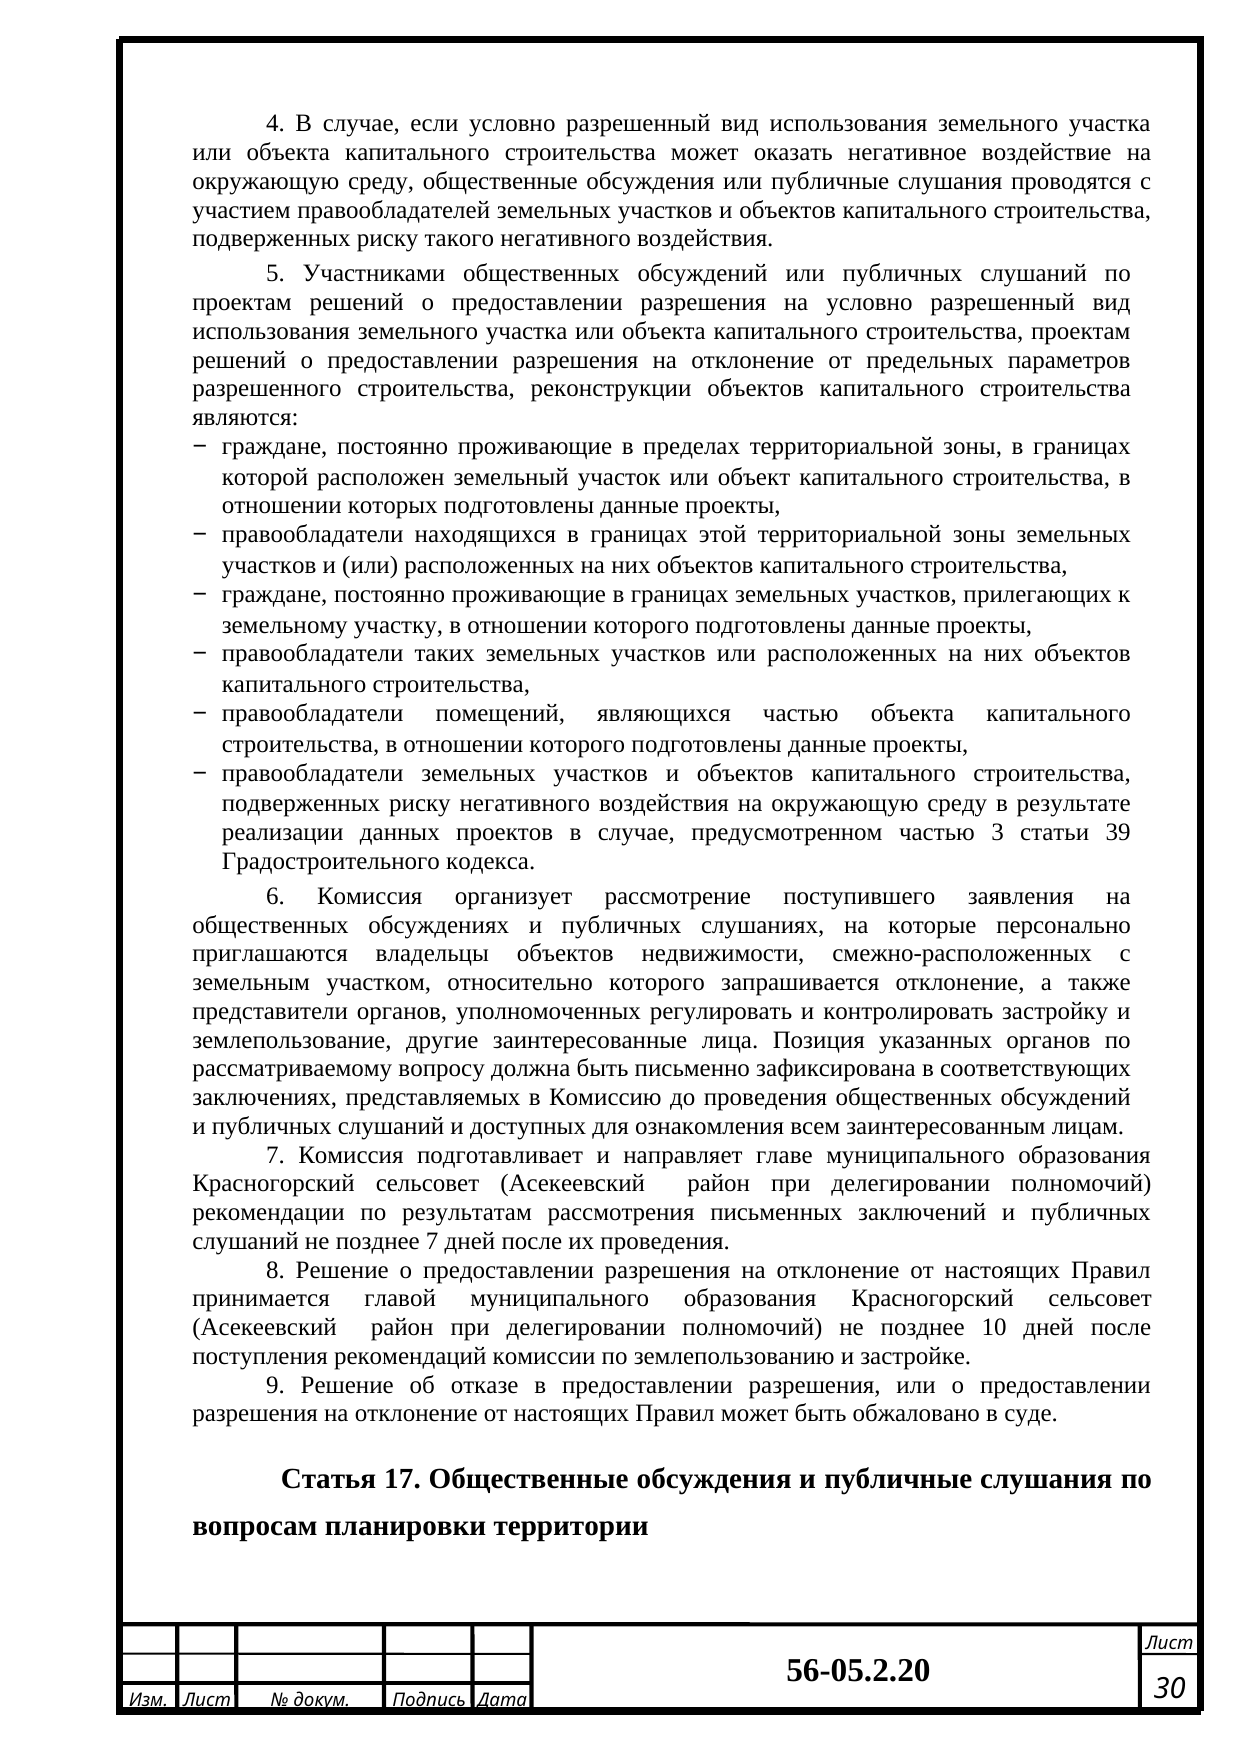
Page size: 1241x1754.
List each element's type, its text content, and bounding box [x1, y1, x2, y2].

text 4. В случае, если условно разрешенный вид использования земельного участка или объекта капитального строительства может оказать негативное воздействие на окружающую среду, общественные обсуждения или публичные слушания проводятся с участием правообладателей земельных участков и объектов капитального строительства, подверженных риску такого негативного воздействия. [192, 108, 1152, 252]
list граждане, постоянно проживающие в границах земельных участков, прилегающих к земельному участку, в отношении которого подготовлены данные проекты, [192, 579, 1131, 638]
list правообладатели земельных участков и объектов капитального строительства, подверженных риску негативного воздействия на окружающую среду в результате реализации данных проектов в случае, предусмотренном частью 3 статьи 39 Градостроительного кодекса. [192, 758, 1131, 875]
list 5. Участниками общественных обсуждений или публичных слушаний по проектам решений о предоставлении разрешения на условно разрешенный вид использования земельного участка или объекта капитального строительства, проектам решений о предоставлении разрешения на отклонение от предельных параметров разрешенного строительства, реконструкции объектов капитального строительства являются: [192, 258, 1131, 431]
subtitle Статья 17. Общественные обсуждения и публичные слушания по вопросам планировки территории [192, 1461, 1152, 1541]
list правообладатели находящихся в границах этой территориальной зоны земельных участков и (или) расположенных на них объектов капитального строительства, [192, 519, 1131, 579]
list правообладатели помещений, являющихся частью объекта капитального строительства, в отношении которого подготовлены данные проекты, [192, 698, 1131, 758]
text 8. Решение о предоставлении разрешения на отклонение от настоящих Правил принимается главой муниципального образования Красногорский сельсовет (Асекеевский район при делегировании полномочий) не позднее 10 дней после поступления рекомендаций комиссии по землепользованию и застройке. [192, 1255, 1152, 1370]
list правообладатели таких земельных участков или расположенных на них объектов капитального строительства, [192, 638, 1131, 698]
text 9. Решение об отказе в предоставлении разрешения, или о предоставлении разрешения на отклонение от настоящих Правил может быть обжаловано в суде. [192, 1370, 1152, 1427]
list граждане, постоянно проживающие в пределах территориальной зоны, в границах которой расположен земельный участок или объект капитального строительства, в отношении которых подготовлены данные проекты, [192, 431, 1131, 519]
text 7. Комиссия подготавливает и направляет главе муниципального образования Красногорский сельсовет (Асекеевский район при делегировании полномочий) рекомендации по результатам рассмотрения письменных заключений и публичных слушаний не позднее 7 дней после их проведения. [192, 1140, 1152, 1255]
text 6. Комиссия организует рассмотрение поступившего заявления на общественных обсуждениях и публичных слушаниях, на которые персонально приглашаются владельцы объектов недвижимости, смежно-расположенных с земельным участком, относительно которого запрашивается отклонение, а также представители органов, уполномоченных регулировать и контролировать застройку и землепользование, другие заинтересованные лица. Позиция указанных органов по рассматриваемому вопросу должна быть письменно зафиксирована в соответствующих заключениях, представляемых в Комиссию до проведения общественных обсуждений и публичных слушаний и доступных для ознакомления всем заинтересованным лицам. [192, 881, 1131, 1140]
